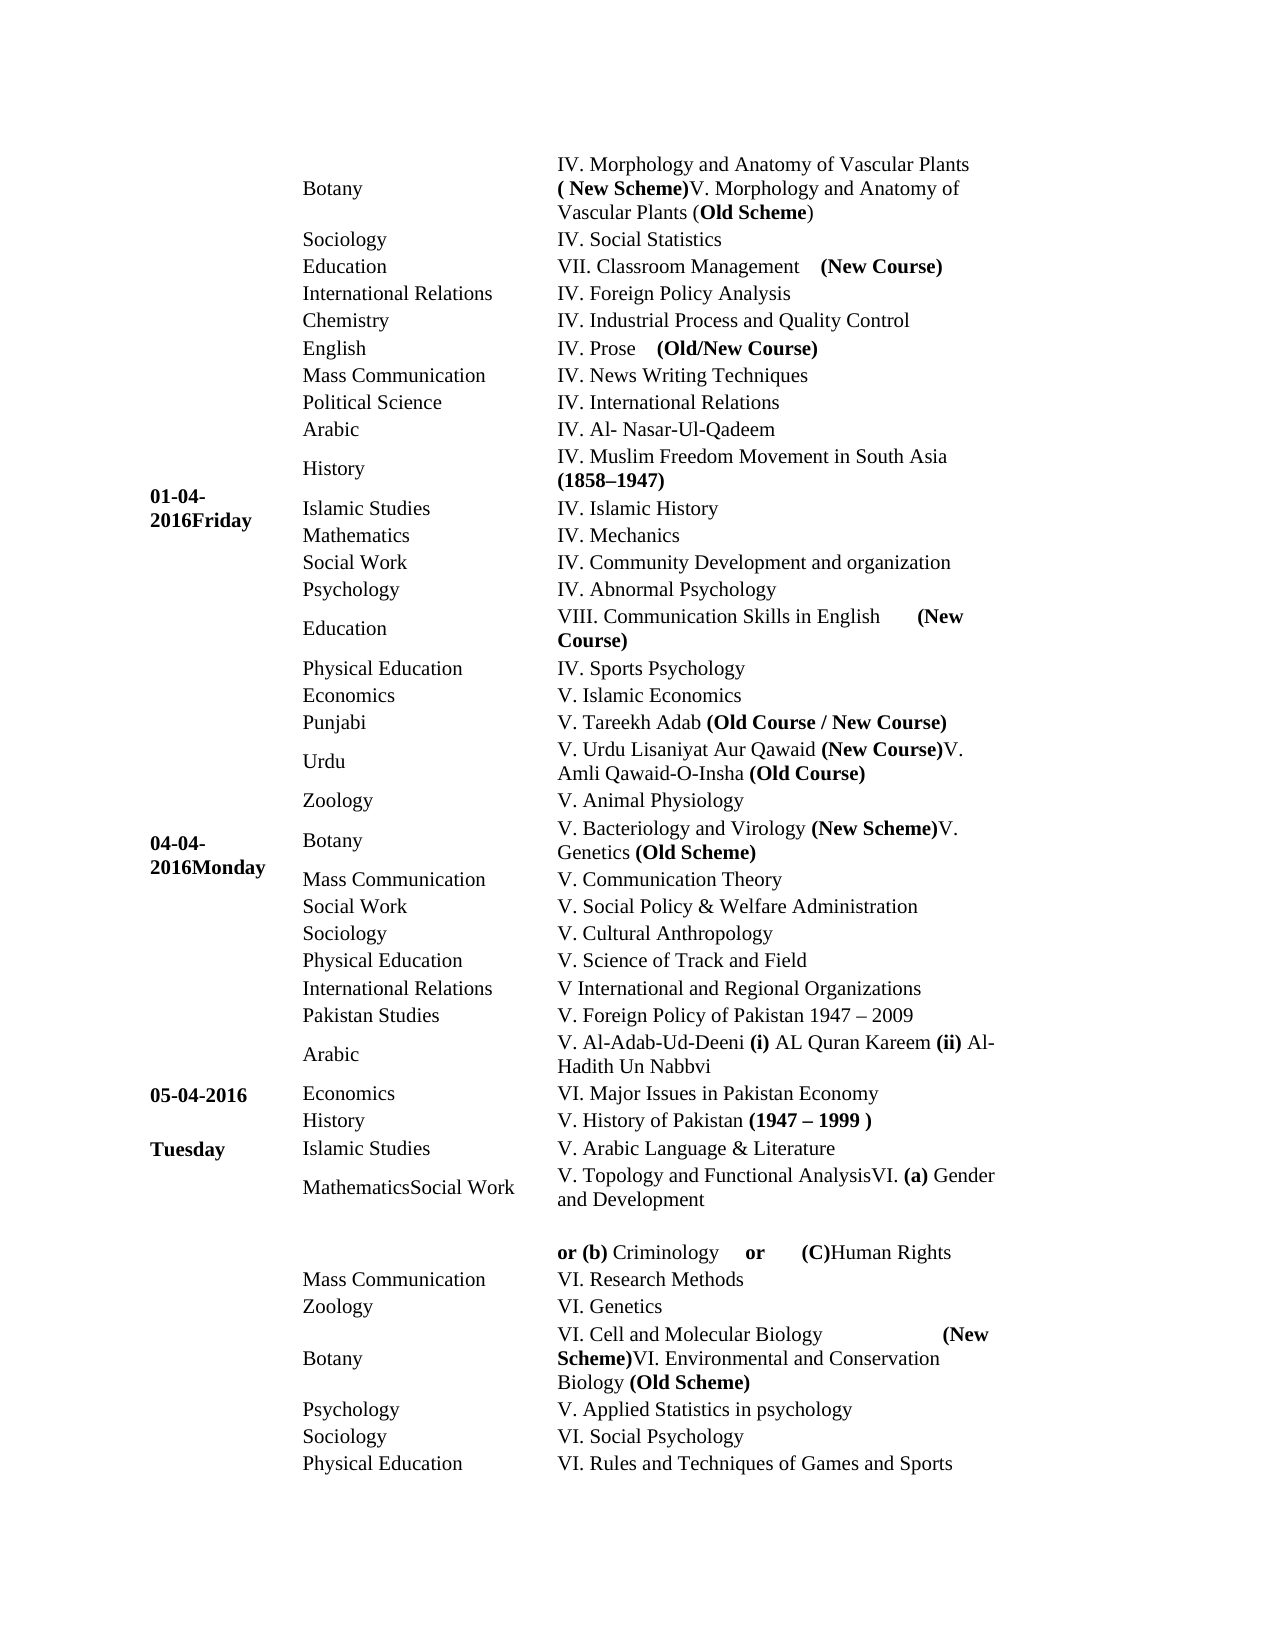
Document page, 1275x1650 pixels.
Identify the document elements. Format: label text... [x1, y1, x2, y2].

table_cell Sociology [301, 920, 556, 947]
table_cell V. Applied Statistics in psychology [556, 1395, 1012, 1423]
table_cell IV. Abnormal Psychology [556, 576, 1012, 603]
table_cell IV. News Writing Techniques [556, 361, 1012, 388]
table_cell VI. Social Psychology [556, 1423, 1012, 1450]
table_cell VI. Genetics [556, 1293, 1012, 1320]
table_cell IV. Prose (Old/New Course) [556, 334, 1012, 361]
table_cell Physical Education [301, 1450, 556, 1477]
table_cell Political Science [301, 389, 556, 416]
table_cell Education [301, 253, 556, 280]
table_cell Psychology [301, 576, 556, 603]
table_cell V. Islamic Economics [556, 681, 1012, 708]
table_cell IV. Mechanics [556, 521, 1012, 548]
table_cell Social Work [301, 893, 556, 920]
table_cell Economics [301, 681, 556, 708]
table_cell 04-04-2016Monday [149, 681, 301, 1028]
table_cell IV. International Relations [556, 389, 1012, 416]
table_cell IV. Morphology and Anatomy of Vascular Plants ( New Scheme)V. Morphology and Anatomy of Vascular Plants (Old Scheme) [556, 150, 1012, 225]
table_cell Arabic [301, 416, 556, 443]
table_cell IV. Industrial Process and Quality Control [556, 307, 1012, 334]
table_cell IV. Islamic History [556, 494, 1012, 521]
table_cell International Relations [301, 974, 556, 1001]
table_cell V. Bacteriology and Virology (New Scheme)V. Genetics (Old Scheme) [556, 814, 1012, 865]
table_cell VIII. Communication Skills in English (New Course) [556, 603, 1012, 654]
table_cell 01-04-2016Friday [149, 334, 301, 681]
table_cell IV. Foreign Policy Analysis [556, 280, 1012, 307]
table_cell VI. Cell and Molecular Biology (New Scheme)VI. Environmental and Conservation Biology (Old Scheme) [556, 1320, 1012, 1395]
table_cell 05-04-2016 Tuesday [149, 1029, 301, 1477]
table_cell English [301, 334, 556, 361]
table_cell Mathematics [301, 521, 556, 548]
table_cell V. Topology and Functional AnalysisVI. (a) Gender and Development or (b) Criminology or (C)Human Rights [556, 1161, 1012, 1266]
table_cell Physical Education [301, 654, 556, 681]
table_cell IV. Sports Psychology [556, 654, 1012, 681]
table_cell Botany [301, 814, 556, 865]
table_cell Physical Education [301, 947, 556, 974]
table_cell V. Urdu Lisaniyat Aur Qawaid (New Course)V. Amli Qawaid-O-Insha (Old Course) [556, 736, 1012, 787]
table_cell VII. Classroom Management (New Course) [556, 253, 1012, 280]
table_cell V. Science of Track and Field [556, 947, 1012, 974]
table_cell Urdu [301, 736, 556, 787]
table_cell Pakistan Studies [301, 1001, 556, 1028]
table_cell MathematicsSocial Work [301, 1161, 556, 1266]
table_cell V. Cultural Anthropology [556, 920, 1012, 947]
table_cell History [301, 443, 556, 494]
table_cell V. Foreign Policy of Pakistan 1947 – 2009 [556, 1001, 1012, 1028]
table_cell V. Animal Physiology [556, 787, 1012, 814]
table_cell Zoology [301, 1293, 556, 1320]
table_cell VI. Major Issues in Pakistan Economy [556, 1080, 1012, 1107]
table_cell VI. Research Methods [556, 1266, 1012, 1293]
table_cell V. History of Pakistan (1947 – 1999 ) [556, 1107, 1012, 1134]
table_cell V International and Regional Organizations [556, 974, 1012, 1001]
table_cell Mass Communication [301, 865, 556, 892]
table_cell History [301, 1107, 556, 1134]
table_cell Chemistry [301, 307, 556, 334]
table_cell Economics [301, 1080, 556, 1107]
table_cell Zoology [301, 787, 556, 814]
table_cell Mass Communication [301, 361, 556, 388]
table_cell IV. Al- Nasar-Ul-Qadeem [556, 416, 1012, 443]
table_cell Islamic Studies [301, 1134, 556, 1161]
table_cell Sociology [301, 1423, 556, 1450]
table_cell Arabic [301, 1029, 556, 1080]
table_cell Education [301, 603, 556, 654]
table_cell Islamic Studies [301, 494, 556, 521]
table_cell IV. Social Statistics [556, 225, 1012, 252]
table_cell IV. Community Development and organization [556, 549, 1012, 576]
table_cell Mass Communication [301, 1266, 556, 1293]
table_cell V. Tareekh Adab (Old Course / New Course) [556, 709, 1012, 736]
table_cell Punjabi [301, 709, 556, 736]
table_cell Sociology [301, 225, 556, 252]
table_cell Social Work [301, 549, 556, 576]
table_cell Psychology [301, 1395, 556, 1423]
table_cell V. Social Policy & Welfare Administration [556, 893, 1012, 920]
table_cell V. Arabic Language & Literature [556, 1134, 1012, 1161]
table_cell Botany [301, 150, 556, 225]
table_cell V. Communication Theory [556, 865, 1012, 892]
table_cell Botany [301, 1320, 556, 1395]
table_cell VI. Rules and Techniques of Games and Sports [556, 1450, 1012, 1477]
table_cell V. Al-Adab-Ud-Deeni (i) AL Quran Kareem (ii) Al-Hadith Un Nabbvi [556, 1029, 1012, 1080]
table_cell International Relations [301, 280, 556, 307]
table_cell IV. Muslim Freedom Movement in South Asia (1858–1947) [556, 443, 1012, 494]
